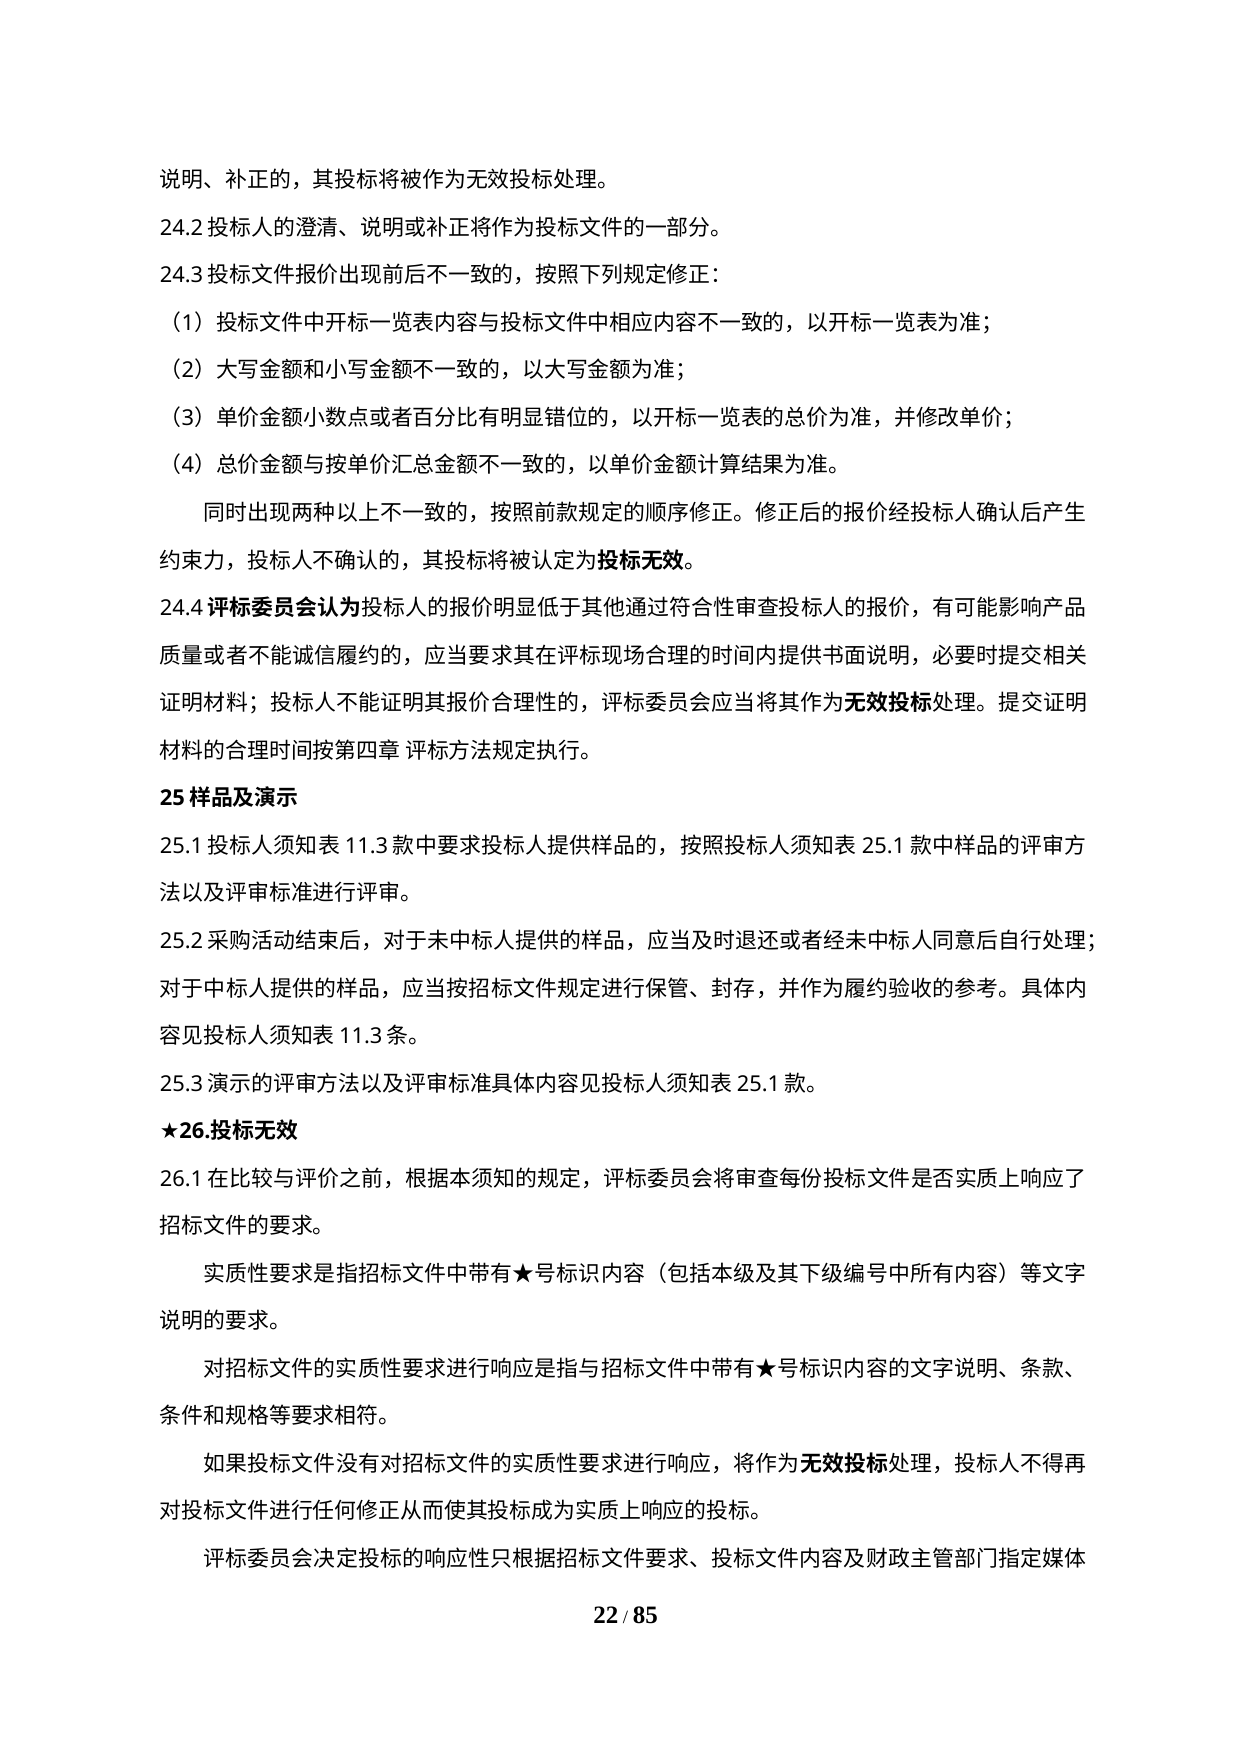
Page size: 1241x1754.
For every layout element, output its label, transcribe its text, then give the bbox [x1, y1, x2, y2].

text 实质性要求是指招标文件中带有★号标识内容（包括本级及其下级编号中所有内容）等文字说明的要求。 [159, 1256, 1087, 1335]
text （1）投标文件中开标一览表内容与投标文件中相应内容不一致的，以开标一览表为准； [159, 305, 1087, 336]
text 同时出现两种以上不一致的，按照前款规定的顺序修正。修正后的报价经投标人确认后产生约束力，投标人不确认的，其投标将被认定为投标无效。 [159, 495, 1087, 574]
text 对招标文件的实质性要求进行响应是指与招标文件中带有★号标识内容的文字说明、条款、条件和规格等要求相符。 [159, 1351, 1087, 1430]
text 25.2采购活动结束后，对于未中标人提供的样品，应当及时退还或者经未中标人同意后自行处理；对于中标人提供的样品，应当按招标文件规定进行保管、封存，并作为履约验收的参考。具体内容见投标人须知表11.3条。 [159, 923, 1087, 1050]
text 24.4评标委员会认为投标人的报价明显低于其他通过符合性审查投标人的报价，有可能影响产品质量或者不能诚信履约的，应当要求其在评标现场合理的时间内提供书面说明，必要时提交相关证明材料；投标人不能证明其报价合理性的，评标委员会应当将其作为无效投标处理。提交证明材料的合理时间按第四章 评标方法规定执行。 [159, 590, 1087, 764]
text ★26.投标无效 [159, 1113, 1087, 1145]
text （4）总价金额与按单价汇总金额不一致的，以单价金额计算结果为准。 [159, 447, 1087, 479]
text 25.3演示的评审方法以及评审标准具体内容见投标人须知表25.1款。 [159, 1066, 1087, 1097]
text （3）单价金额小数点或者百分比有明显错位的，以开标一览表的总价为准，并修改单价； [159, 400, 1087, 432]
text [159, 162, 1087, 194]
text 25.1投标人须知表11.3款中要求投标人提供样品的，按照投标人须知表25.1款中样品的评审方法以及评审标准进行评审。 [159, 828, 1087, 907]
text 如果投标文件没有对招标文件的实质性要求进行响应，将作为无效投标处理，投标人不得再对投标文件进行任何修正从而使其投标成为实质上响应的投标。 [159, 1446, 1087, 1525]
text （2）大写金额和小写金额不一致的，以大写金额为准； [159, 352, 1087, 384]
text 24.2投标人的澄清、说明或补正将作为投标文件的一部分。 [159, 209, 1087, 241]
text 26.1在比较与评价之前，根据本须知的规定，评标委员会将审查每份投标文件是否实质上响应了招标文件的要求。 [159, 1161, 1087, 1240]
text 25样品及演示 [159, 780, 1087, 812]
text 24.3投标文件报价出现前后不一致的，按照下列规定修正： [159, 257, 1087, 289]
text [159, 1541, 1087, 1573]
